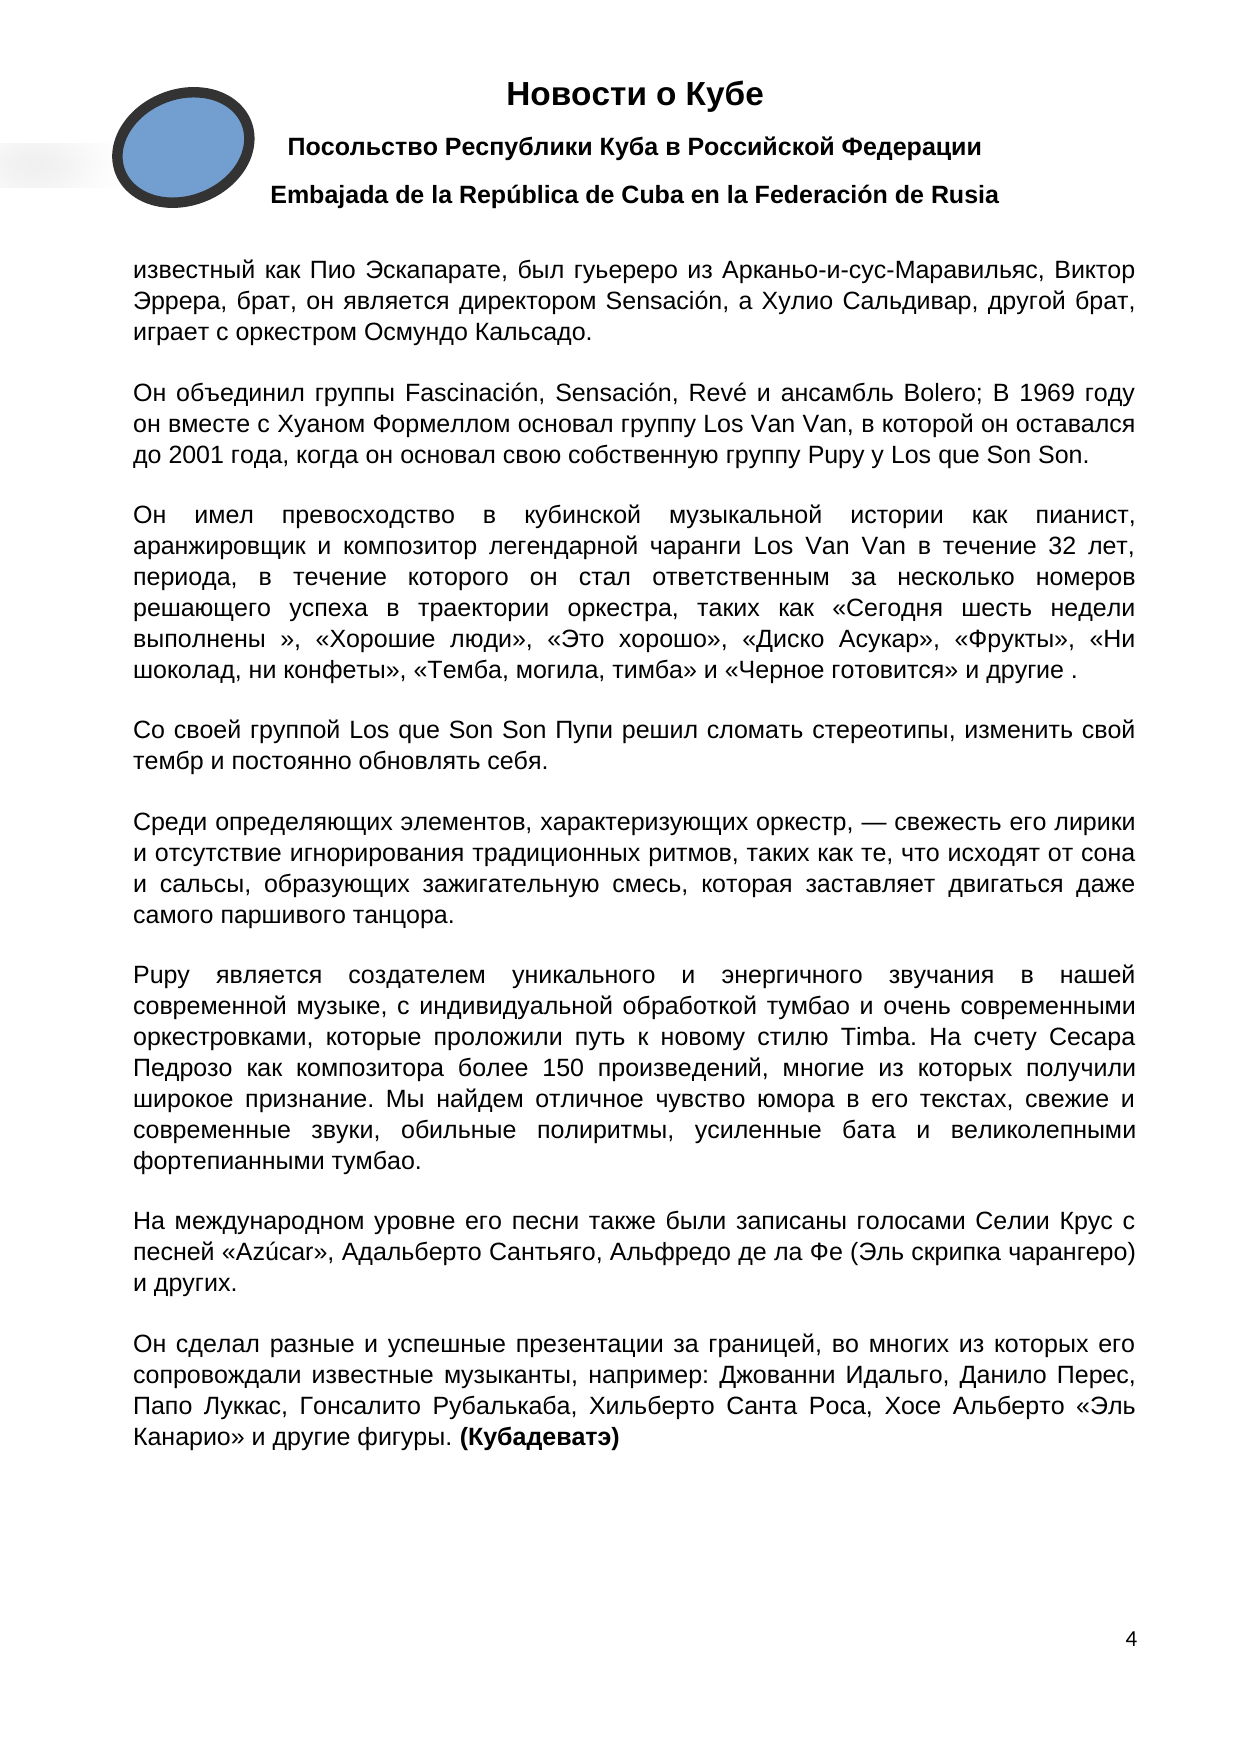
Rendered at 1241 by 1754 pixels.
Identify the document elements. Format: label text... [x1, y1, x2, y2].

text На международном уровне его песни также были записаны голосами Селии Крус с песней «Azúcar», Адальберто Сантьяго, Альфредо де ла Фе (Эль скрипка чарангеро) и других. [133, 1206, 1137, 1297]
text Среди определяющих элементов, характеризующих оркестр, — свежесть его лирики и отсутствие игнорирования традиционных ритмов, таких как те, что исходят от сона и сальсы, образующих зажигательную смесь, которая заставляет двигаться даже самого паршивого танцора. [133, 807, 1137, 928]
text Pupy является создателем уникального и энергичного звучания в нашей современной музыке, с индивидуальной обработкой тумбао и очень современными оркестровками, которые проложили путь к новому стилю Timba. На счету Сесара Педрозо как композитора более 150 произведений, многие из которых получили широкое признание. Мы найдем отличное чувство юмора в его текстах, свежие и современные звуки, обильные полиритмы, усиленные бата и великолепными фортепианными тумбао. [133, 960, 1137, 1175]
text Со своей группой Los que Son Son Пупи решил сломать стереотипы, изменить свой тембр и постоянно обновлять себя. [133, 715, 1137, 775]
text Он имел превосходство в кубинской музыкальной истории как пианист, аранжировщик и композитор легендарной чаранги Los Van Van в течение 32 лет, периода, в течение которого он стал ответственным за несколько номеров решающего успеха в траектории оркестра, таких как «Сегодня шесть недели выполнены », «Хорошие люди», «Это хорошо», «Диско Асукар», «Фрукты», «Ни шоколад, ни конфеты», «Темба, могила, тимба» и «Черное готовится» и другие . [133, 500, 1137, 684]
text Он объединил группы Fascinación, Sensación, Revé и ансамбль Bolero; В 1969 году он вместе с Хуаном Формеллом основал группу Los Van Van, в которой он оставался до 2001 года, когда он основал свою собственную группу Pupy y Los que Son Son. [133, 378, 1137, 468]
text Он сделал разные и успешные презентации за границей, во многих из которых его сопровождали известные музыканты, например: Джованни Идальго, Данило Перес, Папо Луккас, Гонсалито Рубалькаба, Хильберто Санта Роса, Хосе Альберто «Эль Канарио» и другие фигуры. (Кубадеватэ) [133, 1329, 1137, 1451]
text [133, 255, 1137, 346]
